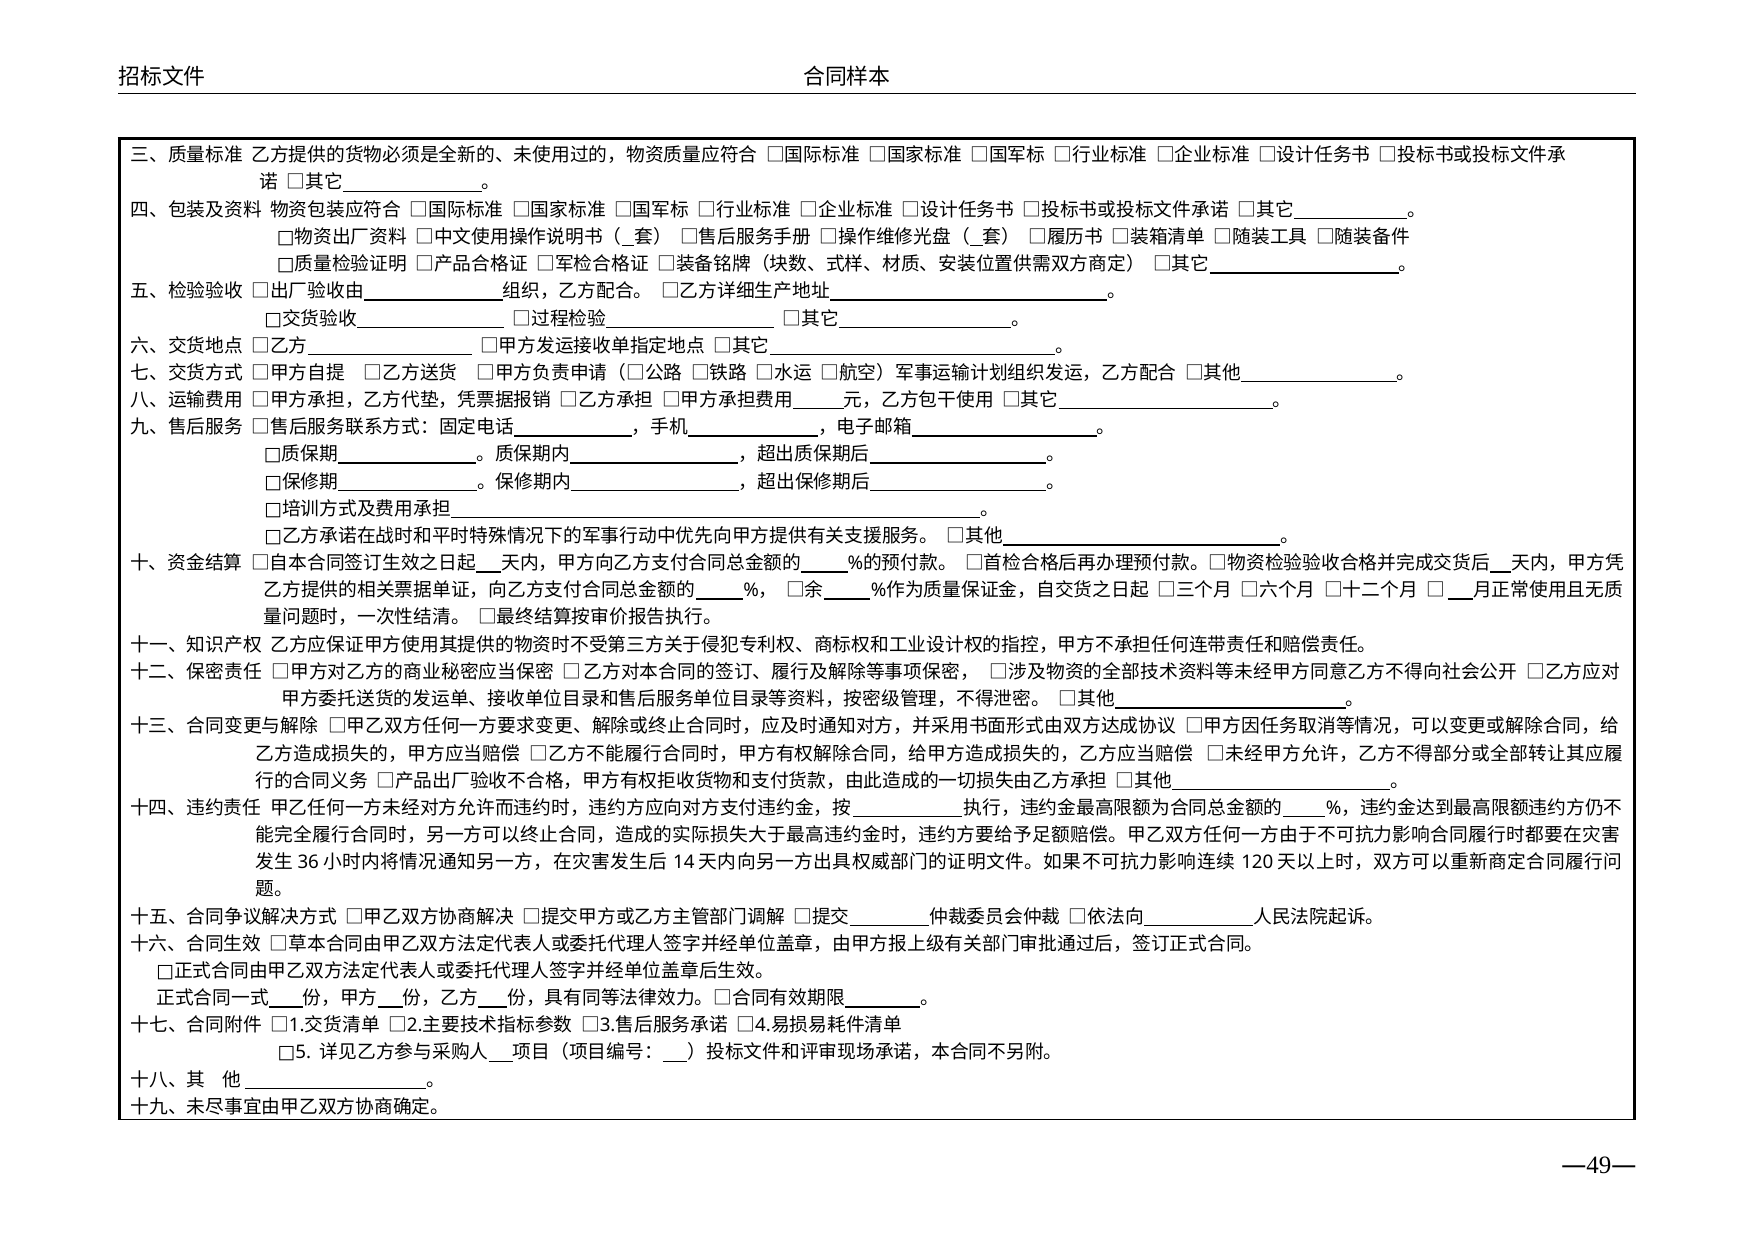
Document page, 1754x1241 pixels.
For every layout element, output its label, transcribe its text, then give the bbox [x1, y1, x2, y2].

table_header 三、质量标准 乙方提供的货物必须是全新的、未使用过的，物资质量应符合 □国际标准 □国家标准 □国军标 □行业标准 □企业标准 □设计任务书 □投标书或投标文件承 诺 □其它 。 四、包装及资料 物资包装应符合 □国际标准 □国家标准 □国军标 □行业标准 □企业标准 □设计任务书 □投标书或投标文件承诺 □其它 。 □物资出厂资料 □中文使用操作说明书（ 套） □售后服务手册 □操作维修光盘（ 套） □履历书 □装箱清单 □随装工具 □随装备件 □质量检验证明 □产品合格证 □军检合格证 □装备铭牌（块数、式样、材质、安装位置供需双方商定） □其它 。 五、检验验收 □出厂验收由 组织，乙方配合。 □乙方详细生产地址 。 □交货验收 □过程检验 □其它 。 六、交货地点 □乙方 □甲方发运接收单指定地点 □其它 。 七、交货方式 □甲方自提 □乙方送货 □甲方负责申请（□公路 □铁路 □水运 □航空）军事运输计划组织发运，乙方配合 □其他 。 八、运输费用 □甲方承担，乙方代垫，凭票据报销 □乙方承担 □甲方承担费用 元，乙方包干使用 □其它 。 九、售后服务 □售后服务联系方式：固定电话 ，手机 ，电子邮箱 。 □质保期 。质保期内 ，超出质保期后 。 □保修期 。保修期内 ，超出保修期后 。 □培训方式及费用承担 。 □乙方承诺在战时和平时特殊情况下的军事行动中优先向甲方提供有关支援服务。 □其他 。 十、资金结算 □自本合同签订生效之日起 天内，甲方向乙方支付合同总金额的 %的预付款。 □首检合格后再办理预付款。□物资检验验收合格并完成交货后 天内，甲方凭乙方提供的相关票据单证，向乙方支付合同总金额的 %， □余 %作为质量保证金，自交货之日起 □三个月 □六个月 □十二个月 □ 月正常使用且无质量问题时，一次性结清。 □最终结算按审价报告执行。 十一、知识产权 乙方应保证甲方使用其提供的物资时不受第三方关于侵犯专利权、商标权和工业设计权的指控，甲方不承担任何连带责任和赔偿责任。 十二、保密责任 □甲方对乙方的商业秘密应当保密 □乙方对本合同的签订、履行及解除等事项保密， □涉及物资的全部技术资料等未经甲方同意乙方不得向社会公开 □乙方应对甲方委托送货的发运单、接收单位目录和售后服务单位目录等资料，按密级管理，不得泄密。 □其他 。 十三、合同变更与解除 □甲乙双方任何一方要求变更、解除或终止合同时，应及时通知对方，并采用书面形式由双方达成协议 □甲方因任务取消等情况，可以变更或解除合同，给乙方造成损失的，甲方应当赔偿 □乙方不能履行合同时，甲方有权解除合同，给甲方造成损失的，乙方应当赔偿 □未经甲方允许，乙方不得部分或全部转让其应履行的合同义务 □产品出厂验收不合格，甲方有权拒收货物和支付货款，由此造成的一切损失由乙方承担 □其他 。 十四、违约责任 甲乙任何一方未经对方允许而违约时，违约方应向对方支付违约金，按 执行，违约金最高限额为合同总金额的 %，违约金达到最高限额违约方仍不能完全履行合同时，另一方可以终止合同，造成的实际损失大于最高违约金时，违约方要给予足额赔偿。甲乙双方任何一方由于不可抗力影响合同履行时都要在灾害发生36小时内将情况通知另一方，在灾害发生后14天内向另一方出具权威部门的证明文件。如果不可抗力影响连续120天以上时，双方可以重新商定合同履行问题。 十五、合同争议解决方式 □甲乙双方协商解决 □提交甲方或乙方主管部门调解 □提交 仲裁委员会仲裁 □依法向 人民法院起诉。 十六、合同生效 □草本合同由甲乙双方法定代表人或委托代理人签字并经单位盖章，由甲方报上级有关部门审批通过后，签订正式合同。 □正式合同由甲乙双方法定代表人或委托代理人签字并经单位盖章后生效。 正式合同一式 份，甲方 份，乙方 份，具有同等法律效力。□合同有效期限 。 十七、合同附件 □1.交货清单 □2.主要技术指标参数 □3.售后服务承诺 □4.易损易耗件清单 □5. 详见乙方参与采购人 项目（项目编号： ）投标文件和评审现场承诺，本合同不另附。 十八、其 他 。 十九、未尽事宜由甲乙双方协商确定。 [121, 140, 1633, 1119]
